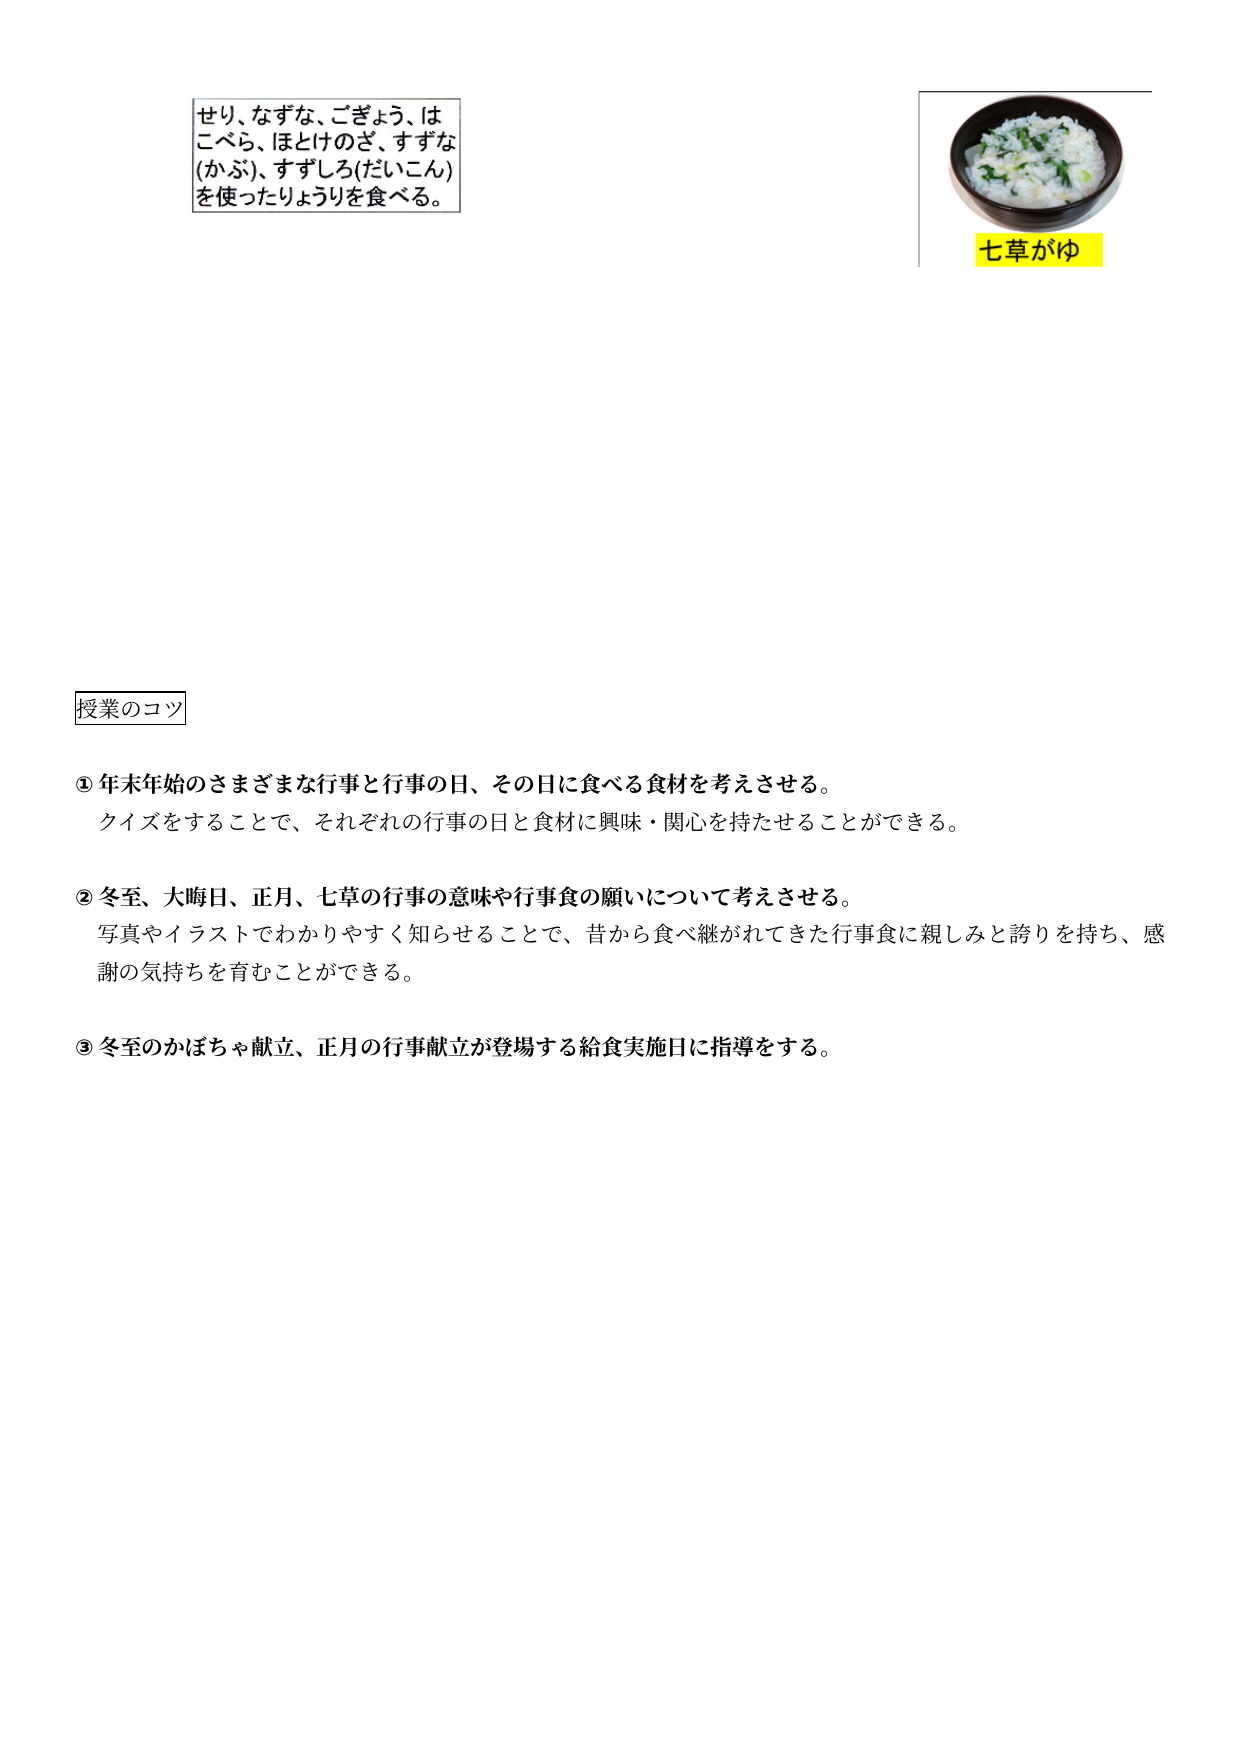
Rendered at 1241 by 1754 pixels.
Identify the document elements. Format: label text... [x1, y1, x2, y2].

text 授業のコツ [75, 689, 1165, 727]
text ②冬至、大晦日、正月、七草の行事の意味や行事食の願いについて考えさせる。 [75, 877, 1165, 914]
text クイズをすることで、それぞれの行事の日と食材に興味・関心を持たせることができる。 [97, 802, 1165, 839]
text ①年末年始のさまざまな行事と行事の日、その日に食べる食材を考えさせる。 [75, 764, 1165, 802]
picture [186, 90, 465, 219]
text 写真やイラストでわかりやすく知らせることで、昔から食べ継がれてきた行事食に親しみと誇りを持ち、感謝の気持ちを育むことができる。 [97, 914, 1165, 989]
text ③冬至のかぼちゃ献立、正月の行事献立が登場する給食実施日に指導をする。 [75, 1027, 1165, 1064]
picture [917, 90, 1152, 265]
